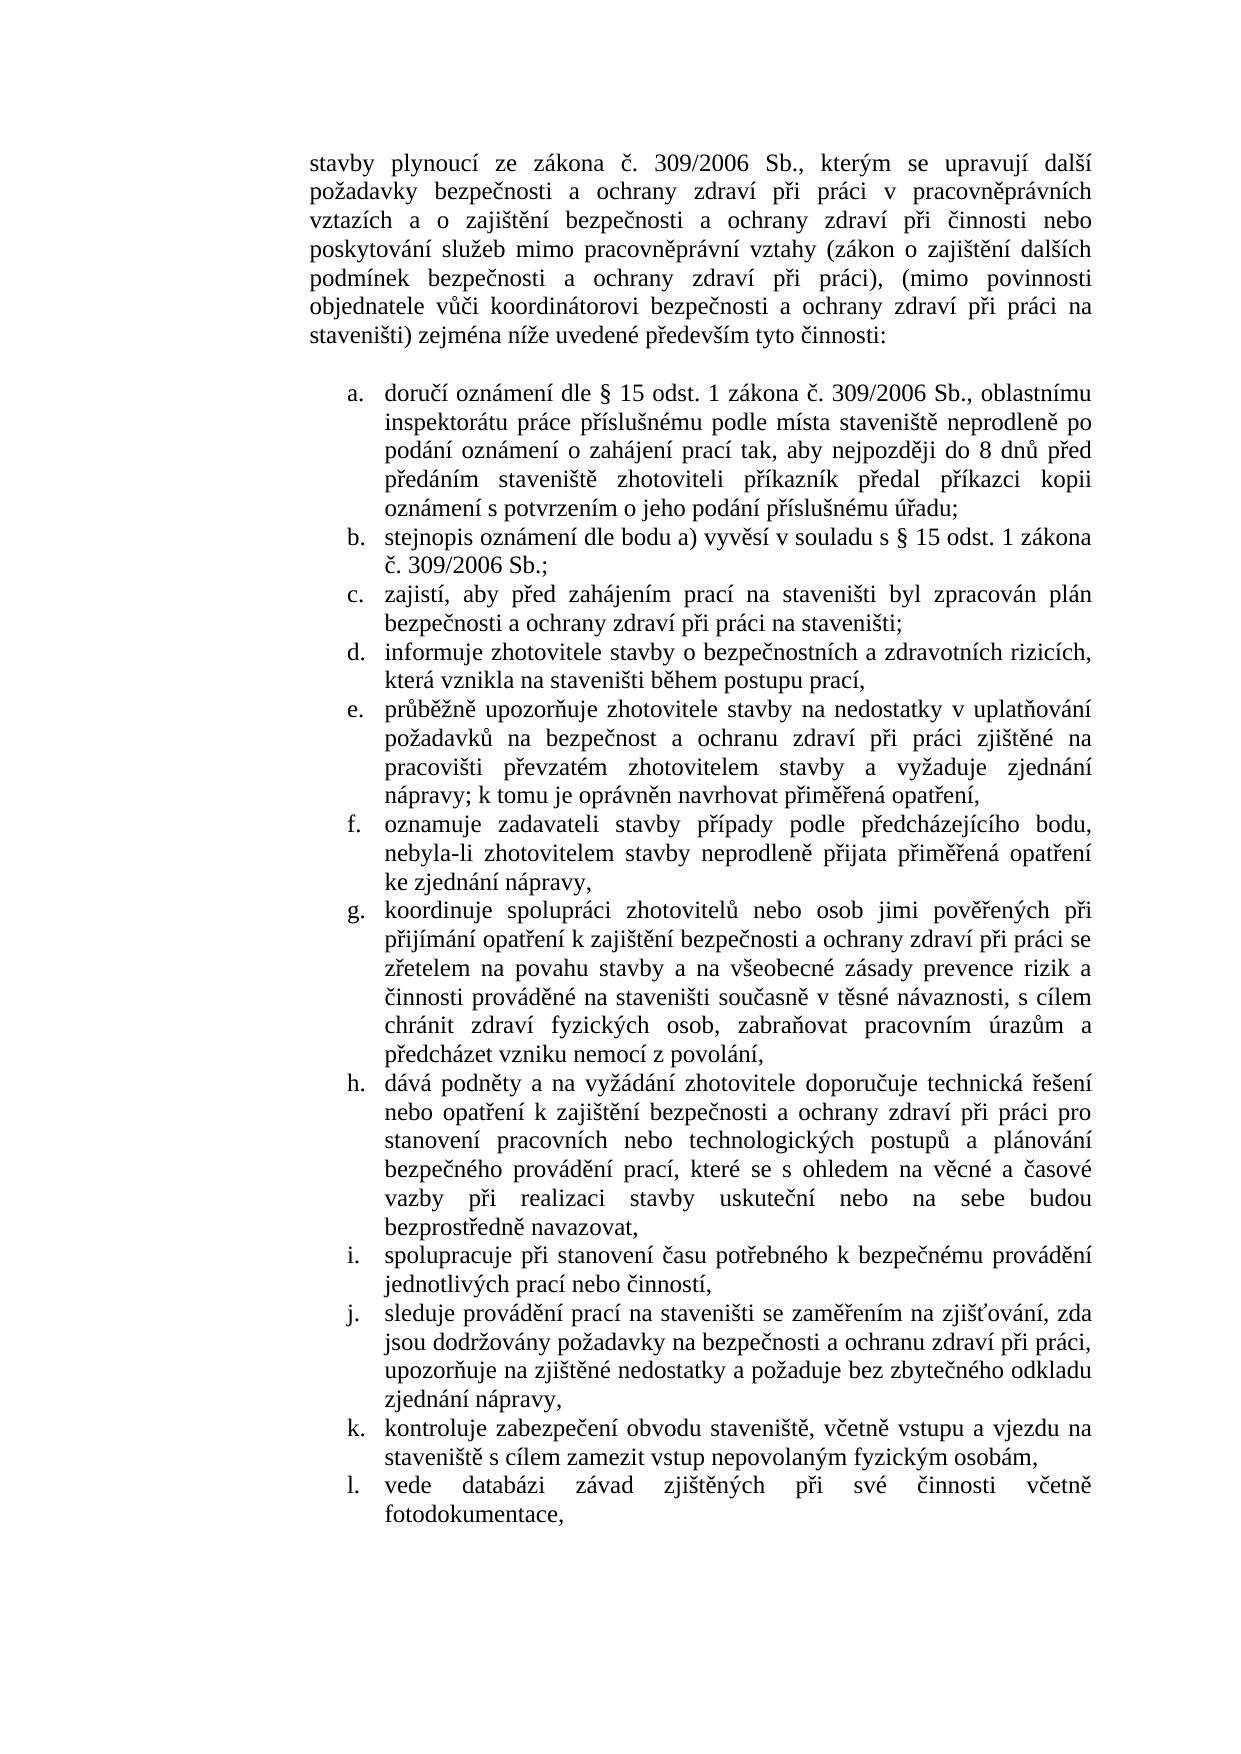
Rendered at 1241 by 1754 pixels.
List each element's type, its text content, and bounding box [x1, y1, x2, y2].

list zajistí, aby před zahájením prací na staveništi byl zpracován plán bezpečnosti a ochrany zdraví při práci na staveništi; [347, 579, 1093, 637]
list koordinuje spolupráci zhotovitelů nebo osob jimi pověřených při přijímání opatření k zajištění bezpečnosti a ochrany zdraví při práci se zřetelem na povahu stavby a na všeobecné zásady prevence rizik a činnosti prováděné na staveništi současně v těsné návaznosti, s cílem chránit zdraví fyzických osob, zabraňovat pracovním úrazům a předcházet vzniku nemocí z povolání, [347, 896, 1093, 1068]
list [309, 148, 1093, 349]
list doručí oznámení dle § 15 odst. 1 zákona č. 309/2006 Sb., oblastnímu inspektorátu práce příslušnému podle místa staveniště neprodleně po podání oznámení o zahájení prací tak, aby nejpozději do 8 dnů před předáním staveniště zhotoviteli příkazník předal příkazci kopii oznámení s potvrzením o jeho podání příslušnému úřadu; [347, 378, 1093, 522]
list sleduje provádění prací na staveništi se zaměřením na zjišťování, zda jsou dodržovány požadavky na bezpečnosti a ochranu zdraví při práci, upozorňuje na zjištěné nedostatky a požaduje bez zbytečného odkladu zjednání nápravy, [347, 1298, 1093, 1413]
list vede databázi závad zjištěných při své činnosti včetně fotodokumentace, [347, 1471, 1093, 1528]
list kontroluje zabezpečení obvodu staveniště, včetně vstupu a vjezdu na staveniště s cílem zamezit vstup nepovolaným fyzickým osobám, [347, 1413, 1093, 1471]
list spolupracuje při stanovení času potřebného k bezpečnému provádění jednotlivých prací nebo činností, [347, 1241, 1093, 1298]
list stejnopis oznámení dle bodu a) vyvěsí v souladu s § 15 odst. 1 zákona č. 309/2006 Sb.; [347, 522, 1093, 579]
list informuje zhotovitele stavby o bezpečnostních a zdravotních rizicích, která vznikla na staveništi během postupu prací, [347, 637, 1093, 694]
list průběžně upozorňuje zhotovitele stavby na nedostatky v uplatňování požadavků na bezpečnost a ochranu zdraví při práci zjištěné na pracovišti převzatém zhotovitelem stavby a vyžaduje zjednání nápravy; k tomu je oprávněn navrhovat přiměřená opatření, [347, 694, 1093, 809]
list dává podněty a na vyžádání zhotovitele doporučuje technická řešení nebo opatření k zajištění bezpečnosti a ochrany zdraví při práci pro stanovení pracovních nebo technologických postupů a plánování bezpečného provádění prací, které se s ohledem na věcné a časové vazby při realizaci stavby uskuteční nebo na sebe budou bezprostředně navazovat, [347, 1068, 1093, 1241]
list oznamuje zadavateli stavby případy podle předcházejícího bodu, nebyla-li zhotovitelem stavby neprodleně přijata přiměřená opatření ke zjednání nápravy, [347, 809, 1093, 896]
